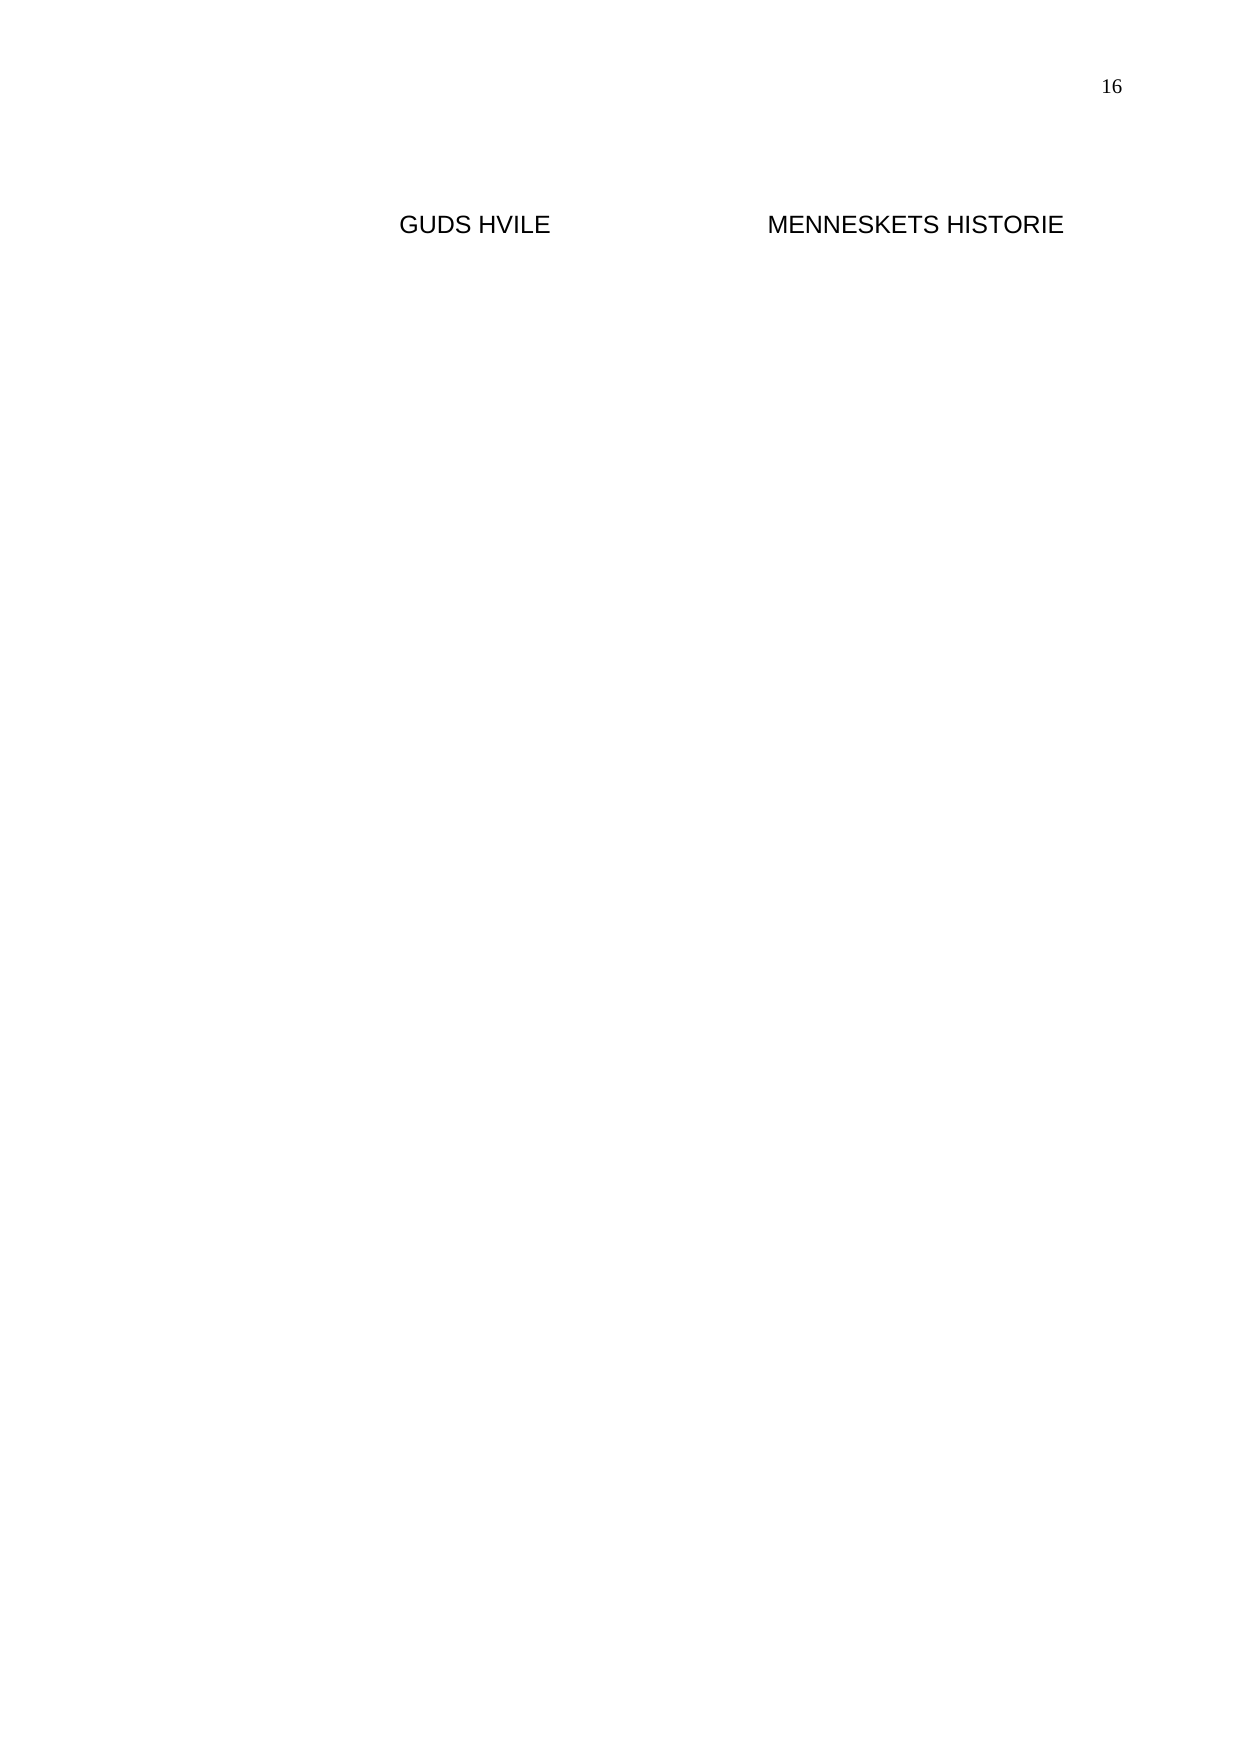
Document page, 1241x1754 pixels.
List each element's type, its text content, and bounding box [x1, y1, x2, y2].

text GUDS HVILE MENNESKETS HISTORIE [399, 210, 1122, 239]
